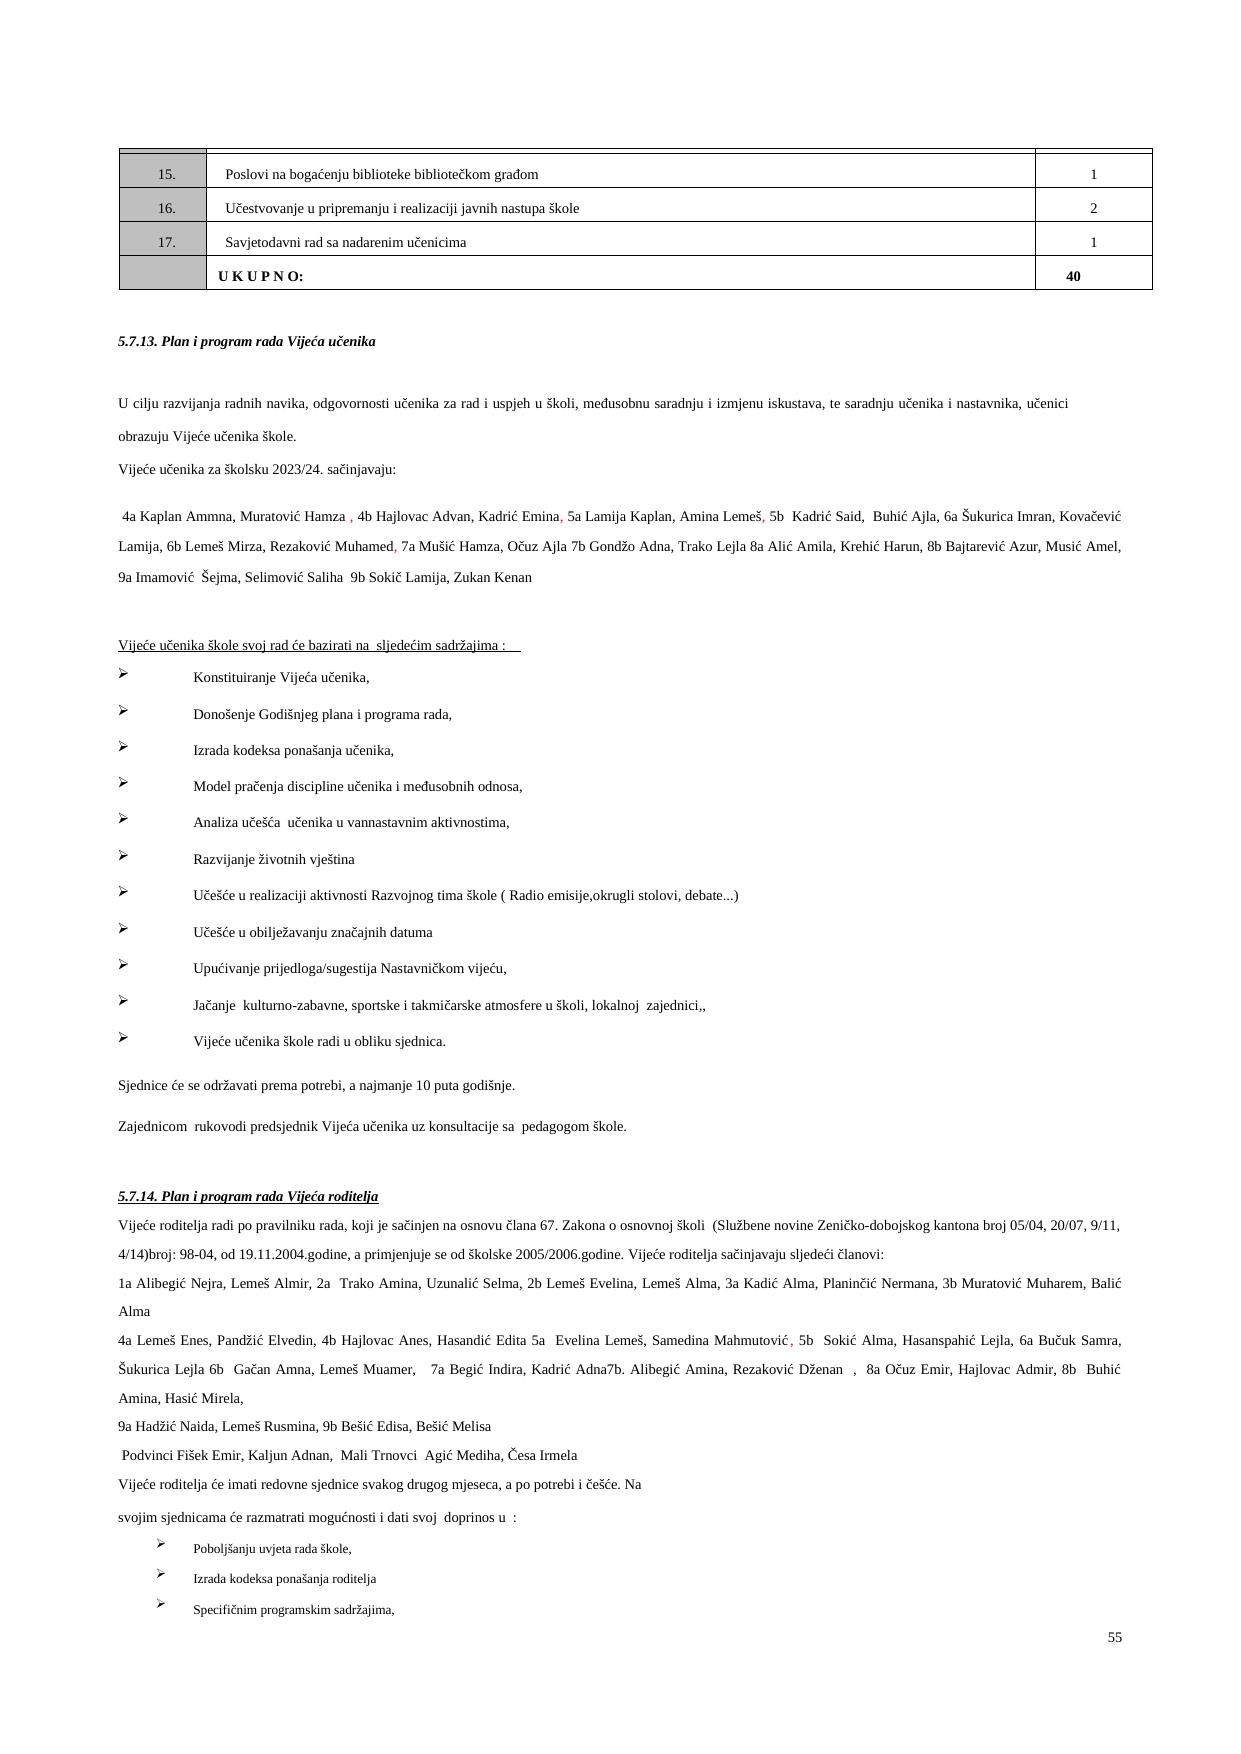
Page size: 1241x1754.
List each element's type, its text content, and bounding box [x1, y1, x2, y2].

text Sjednice će se održavati prema potrebi, a najmanje 10 puta godišnje. [118, 1065, 1122, 1093]
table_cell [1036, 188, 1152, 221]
text Podvinci Fišek Emir, Kaljun Adnan, Mali Trnovci Agić Mediha, Česa Irmela [118, 1435, 1122, 1464]
text 9a Hadžić Naida, Lemeš Rusmina, 9b Bešić Edisa, Bešić Melisa [118, 1406, 1122, 1435]
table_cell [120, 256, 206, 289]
list Analiza učešća učenika u vannastavnim aktivnostima, [118, 802, 1122, 834]
text svojim sjednicama će razmatrati mogućnosti i dati svoj doprinos u : [118, 1497, 1122, 1526]
text Vijeće učenika za školsku 2023/24. sačinjavaju: [118, 448, 1122, 477]
list Izrada kodeksa ponašanja roditelja [156, 1560, 1122, 1587]
list Vijeće učenika škole radi u obliku sjednica. [118, 1021, 1122, 1052]
text 4a Lemeš Enes, Pandžić Elvedin, 4b Hajlovac Anes, Hasandić Edita 5a Evelina Lemeš, Samedina Mahmutović, 5b Sokić Alma, Hasanspahić Lejla, 6a Bučuk Samra, Šukurica Lejla 6b Gačan Amna, Lemeš Muamer, 7a Begić Indira, Kadrić Adna7b. Alibegić Amina, Rezaković Dženan , 8a Očuz Emir, Hajlovac Admir, 8b Buhić Amina, Hasić Mirela, [118, 1320, 1122, 1406]
list Poboljšanju uvjeta rada škole, [156, 1530, 1122, 1557]
list Model pračenja discipline učenika i međusobnih odnosa, [118, 766, 1122, 798]
list Specifičnim programskim sadržajima, [156, 1591, 1122, 1617]
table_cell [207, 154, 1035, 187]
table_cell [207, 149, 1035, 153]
list Učešće u realizaciji aktivnosti Razvojnog tima škole ( Radio emisije,okrugli stolovi, debate...) [118, 875, 1122, 907]
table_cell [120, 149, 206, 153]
list Razvijanje životnih vještina [118, 838, 1122, 870]
text Vijeće učenika škole svoj rad će bazirati na sljedećim sadržajima : [118, 624, 1121, 653]
list Učešće u obilježavanju značajnih datuma [118, 912, 1122, 943]
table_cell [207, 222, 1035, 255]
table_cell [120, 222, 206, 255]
list Donošenje Godišnjeg plana i programa rada, [118, 693, 1122, 725]
subtitle 5.7.14. Plan i program rada Vijeća roditelja [118, 1176, 1122, 1205]
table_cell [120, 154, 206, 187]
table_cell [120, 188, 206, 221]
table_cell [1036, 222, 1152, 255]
subtitle 5.7.13. Plan i program rada Vijeća učenika [118, 321, 1122, 349]
list Jačanje kulturno-zabavne, sportske i takmičarske atmosfere u školi, lokalnoj zajednici,, [118, 984, 1122, 1016]
text 1a Alibegić Nejra, Lemeš Almir, 2a Trako Amina, Uzunalić Selma, 2b Lemeš Evelina, Lemeš Alma, 3a Kadić Alma, Planinčić Nermana, 3b Muratović Muharem, Balić Alma [118, 1262, 1122, 1320]
text U cilju razvijanja radnih navika, odgovornosti učenika za rad i uspjeh u školi, međusobnu saradnju i izmjenu iskustava, te saradnju učenika i nastavnika, učenici obrazuju Vijeće učenika škole. [118, 382, 1070, 444]
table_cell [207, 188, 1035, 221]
text Vijeće roditelja radi po pravilniku rada, koji je sačinjen na osnovu člana 67. Zakona o osnovnoj školi (Službene novine Zeničko-dobojskog kantona broj 05/04, 20/07, 9/11, 4/14)broj: 98-04, od 19.11.2004.godine, a primjenjuje se od školske 2005/2006.godine. Vijeće roditelja sačinjavaju sljedeći članovi: [118, 1205, 1122, 1262]
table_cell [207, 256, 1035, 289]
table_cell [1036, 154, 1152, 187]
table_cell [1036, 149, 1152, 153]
text Zajednicom rukovodi predsjednik Vijeća učenika uz konsultacije sa pedagogom škole. [118, 1106, 1122, 1135]
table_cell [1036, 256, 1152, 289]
text Vijeće roditelja će imati redovne sjednice svakog drugog mjeseca, a po potrebi i češće. Na [118, 1464, 1116, 1493]
list Izrada kodeksa ponašanja učenika, [118, 730, 1122, 761]
list Upućivanje prijedloga/sugestija Nastavničkom vijeću, [118, 948, 1122, 980]
list Konstituiranje Vijeća učenika, [118, 657, 1122, 689]
text 4a Kaplan Ammna, Muratović Hamza , 4b Hajlovac Advan, Kadrić Emina, 5a Lamija Kaplan, Amina Lemeš, 5b Kadrić Said, Buhić Ajla, 6a Šukurica Imran, Kovačević Lamija, 6b Lemeš Mirza, Rezaković Muhamed, 7a Mušić Hamza, Očuz Ajla 7b Gondžo Adna, Trako Lejla 8a Alić Amila, Krehić Harun, 8b Bajtarević Azur, Musić Amel, 9a Imamović Šejma, Selimović Saliha 9b Sokič Lamija, Zukan Kenan [118, 496, 1122, 585]
